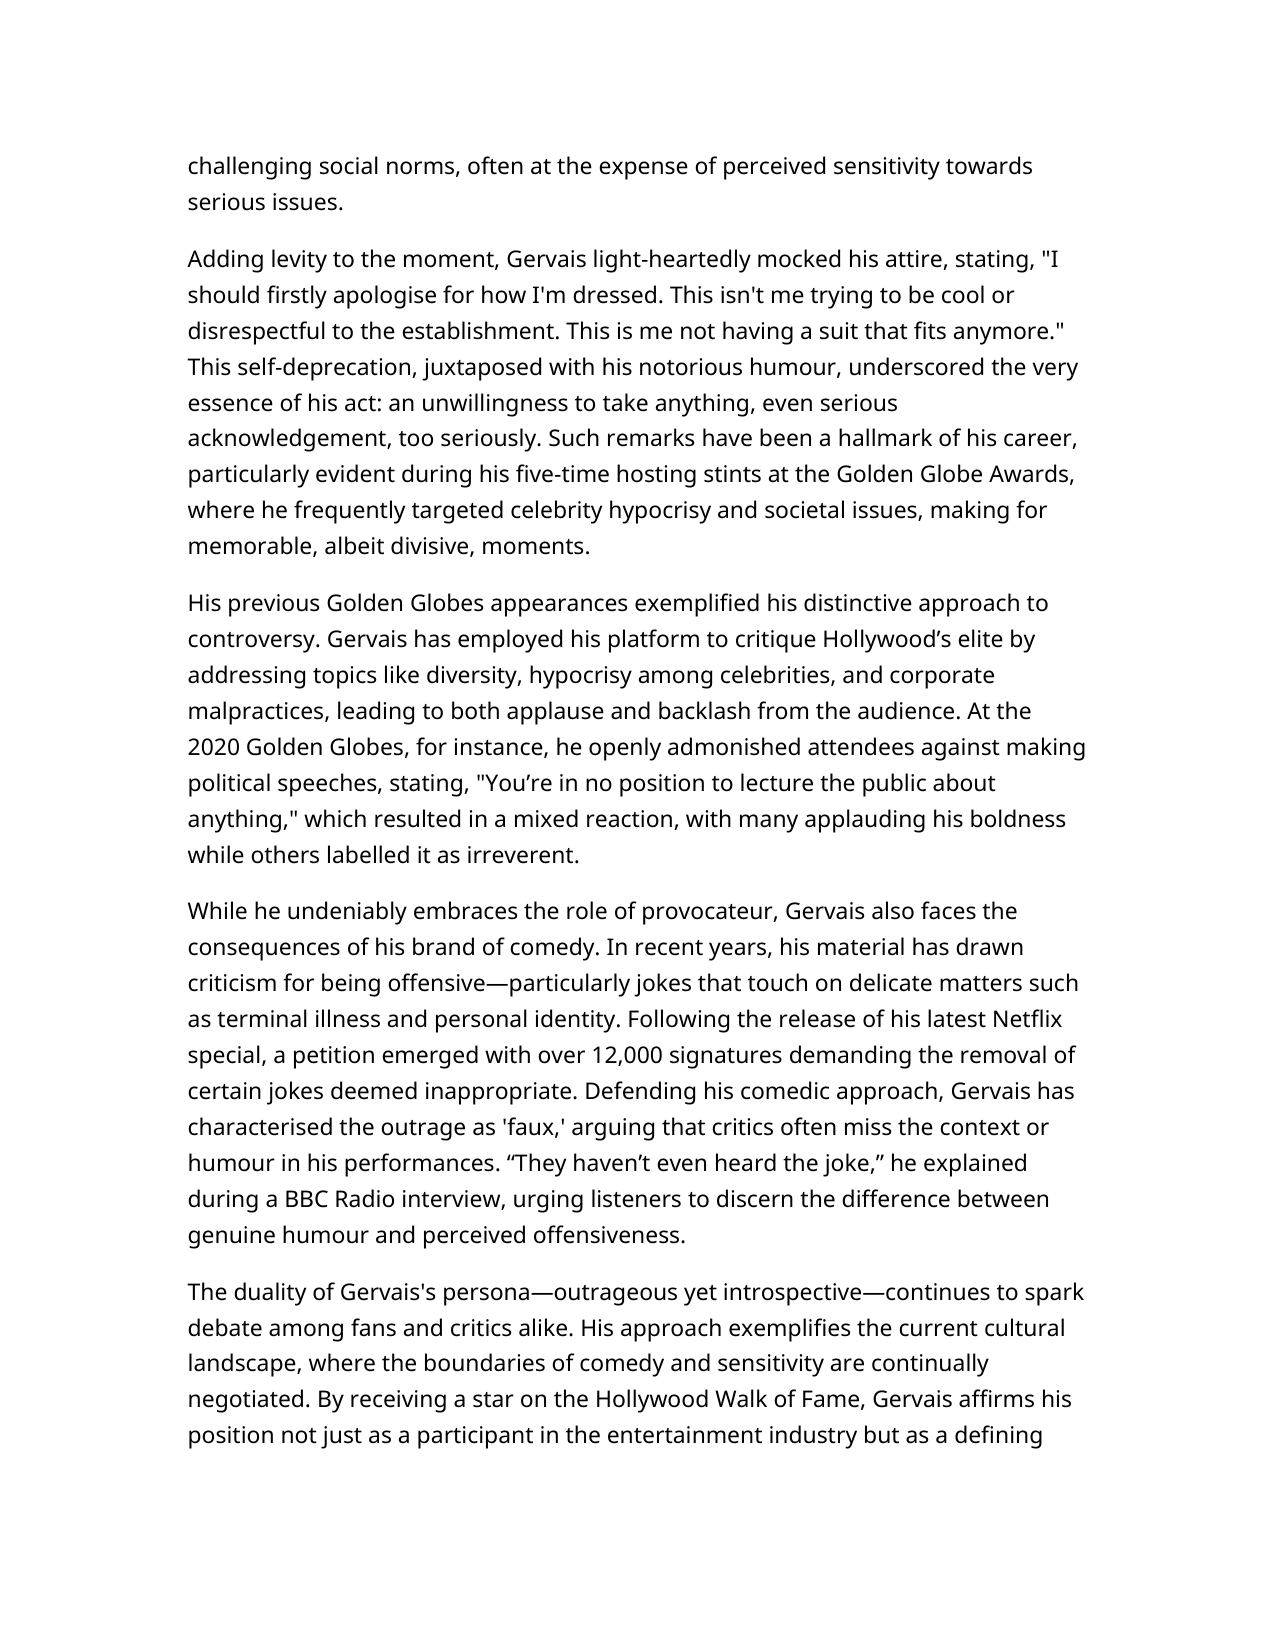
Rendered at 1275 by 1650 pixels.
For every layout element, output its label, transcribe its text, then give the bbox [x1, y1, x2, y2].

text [187, 150, 1087, 217]
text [187, 1276, 1087, 1451]
text While he undeniably embraces the role of provocateur, Gervais also faces the consequences of his brand of comedy. In recent years, his material has drawn criticism for being offensive—particularly jokes that touch on delicate matters such as terminal illness and personal identity. Following the release of his latest Netflix special, a petition emerged with over 12,000 signatures demanding the removal of certain jokes deemed inappropriate. Defending his comedic approach, Gervais has characterised the outrage as 'faux,' arguing that critics often miss the context or humour in his performances. “They haven’t even heard the joke,” he explained during a BBC Radio interview, urging listeners to discern the difference between genuine humour and perceived offensiveness. [187, 895, 1087, 1250]
text Adding levity to the moment, Gervais light-heartedly mocked his attire, stating, "I should firstly apologise for how I'm dressed. This isn't me trying to be cool or disrespectful to the establishment. This is me not having a suit that fits anymore." This self-deprecation, juxtaposed with his notorious humour, underscored the very essence of his act: an unwillingness to take anything, even serious acknowledgement, too seriously. Such remarks have been a hallmark of his career, particularly evident during his five-time hosting stints at the Golden Globe Awards, where he frequently targeted celebrity hypocrisy and societal issues, making for memorable, albeit divisive, moments. [187, 243, 1087, 561]
text His previous Golden Globes appearances exemplified his distinctive approach to controversy. Gervais has employed his platform to critique Hollywood’s elite by addressing topics like diversity, hypocrisy among celebrities, and corporate malpractices, leading to both applause and backlash from the audience. At the 2020 Golden Globes, for instance, he openly admonished attendees against making political speeches, stating, "You’re in no position to lecture the public about anything," which resulted in a mixed reaction, with many applauding his boldness while others labelled it as irreverent. [187, 587, 1087, 870]
